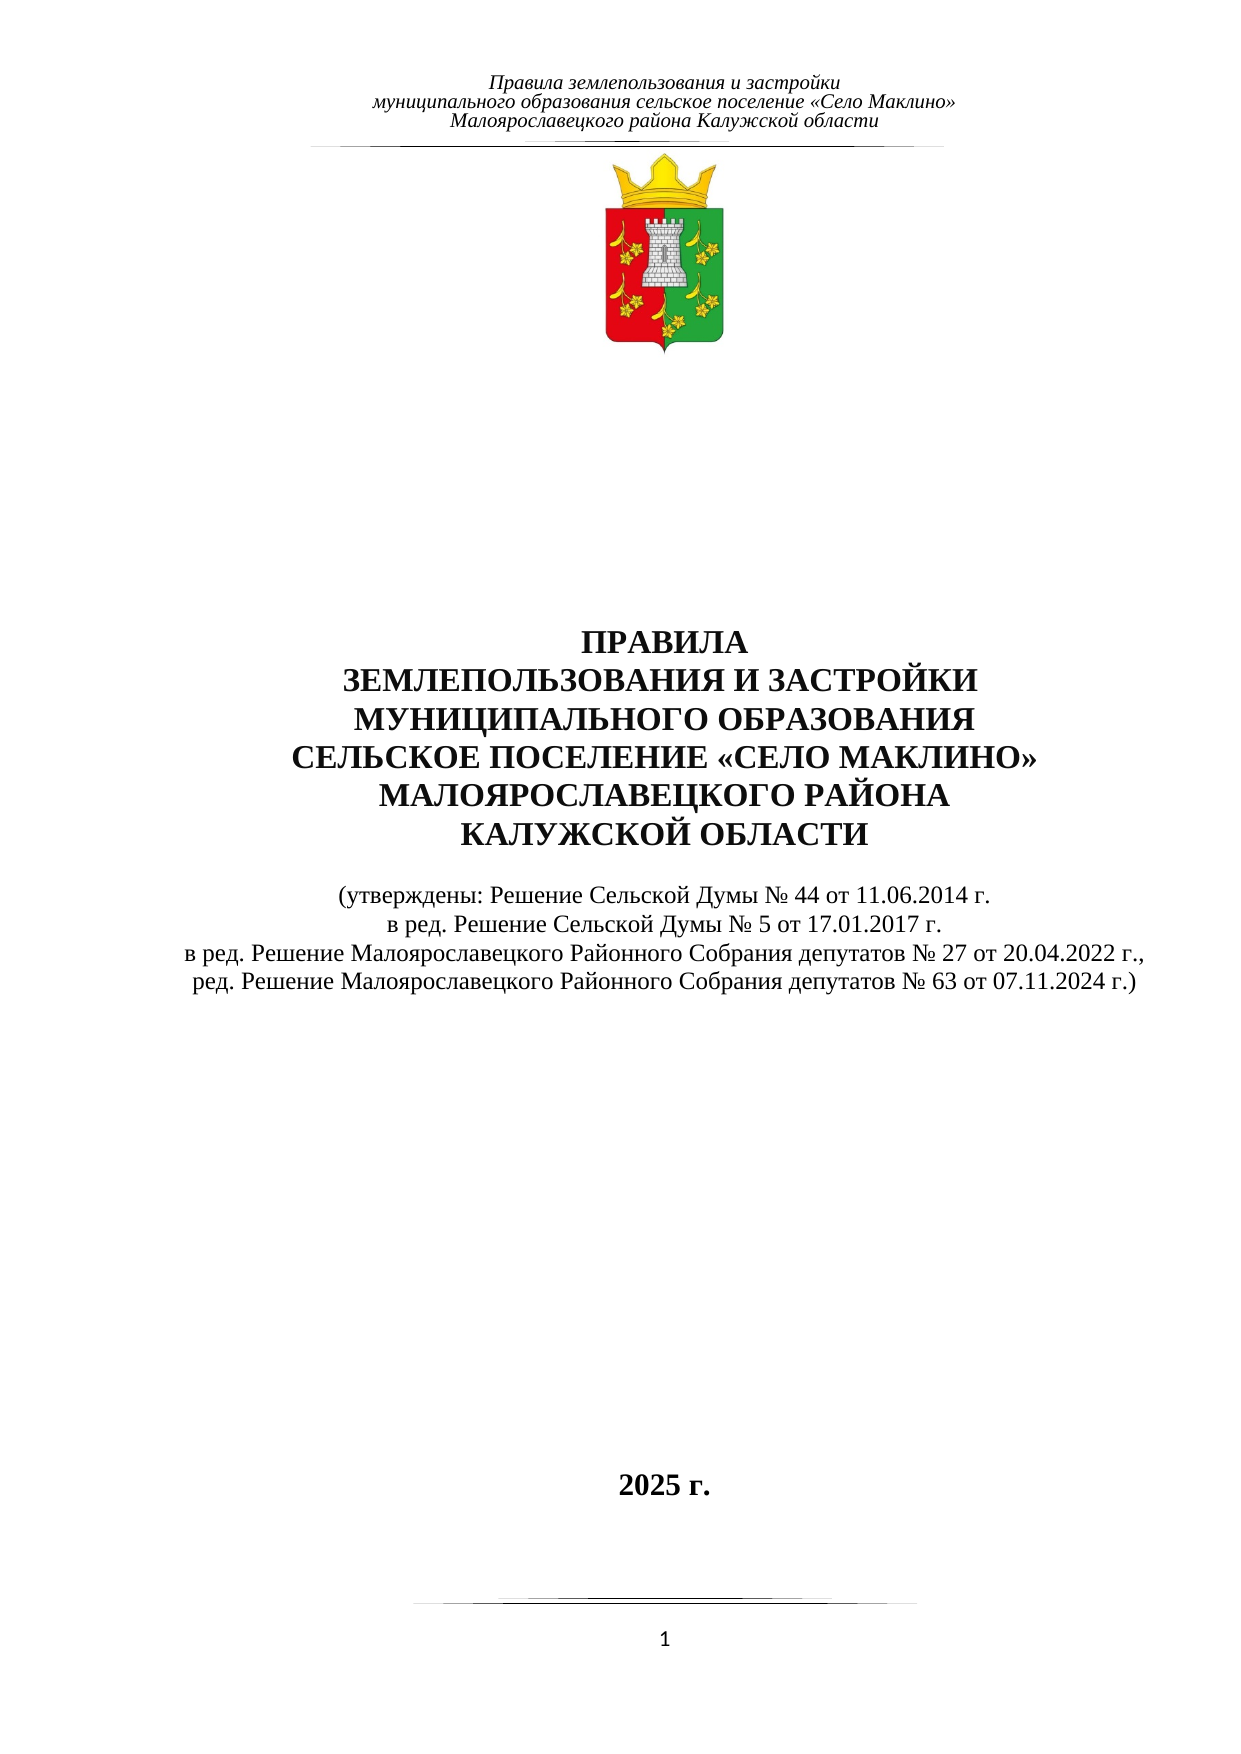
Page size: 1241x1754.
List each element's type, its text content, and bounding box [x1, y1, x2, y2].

text ЗЕМЛЕПОЛЬЗОВАНИЯ И ЗАСТРОЙКИ МУНИЦИПАЛЬНОГО ОБРАЗОВАНИЯ [177, 660, 1152, 737]
text в ред. Решение Сельской Думы № 5 от 17.01.2017 г. [177, 909, 1152, 938]
text 2025 г. [177, 1467, 1152, 1502]
text (утверждены: Решение Сельской Думы № 44 от 11.06.2014 г. [177, 880, 1152, 909]
text КАЛУЖСКОЙ ОБЛАСТИ [177, 814, 1152, 852]
text в ред. Решение Малоярославецкого Районного Собрания депутатов № 27 от 20.04.2022 г., [177, 938, 1152, 966]
text СЕЛЬСКОЕ ПОСЕЛЕНИЕ «СЕЛО МАКЛИНО» [177, 737, 1152, 775]
text МАЛОЯРОСЛАВЕЦКОГО РАЙОНА [177, 775, 1152, 814]
picture [559, 149, 770, 359]
text ПРАВИЛА [177, 622, 1152, 660]
text ред. Решение Малоярославецкого Районного Собрания депутатов № 63 от 07.11.2024 г.) [177, 966, 1152, 995]
